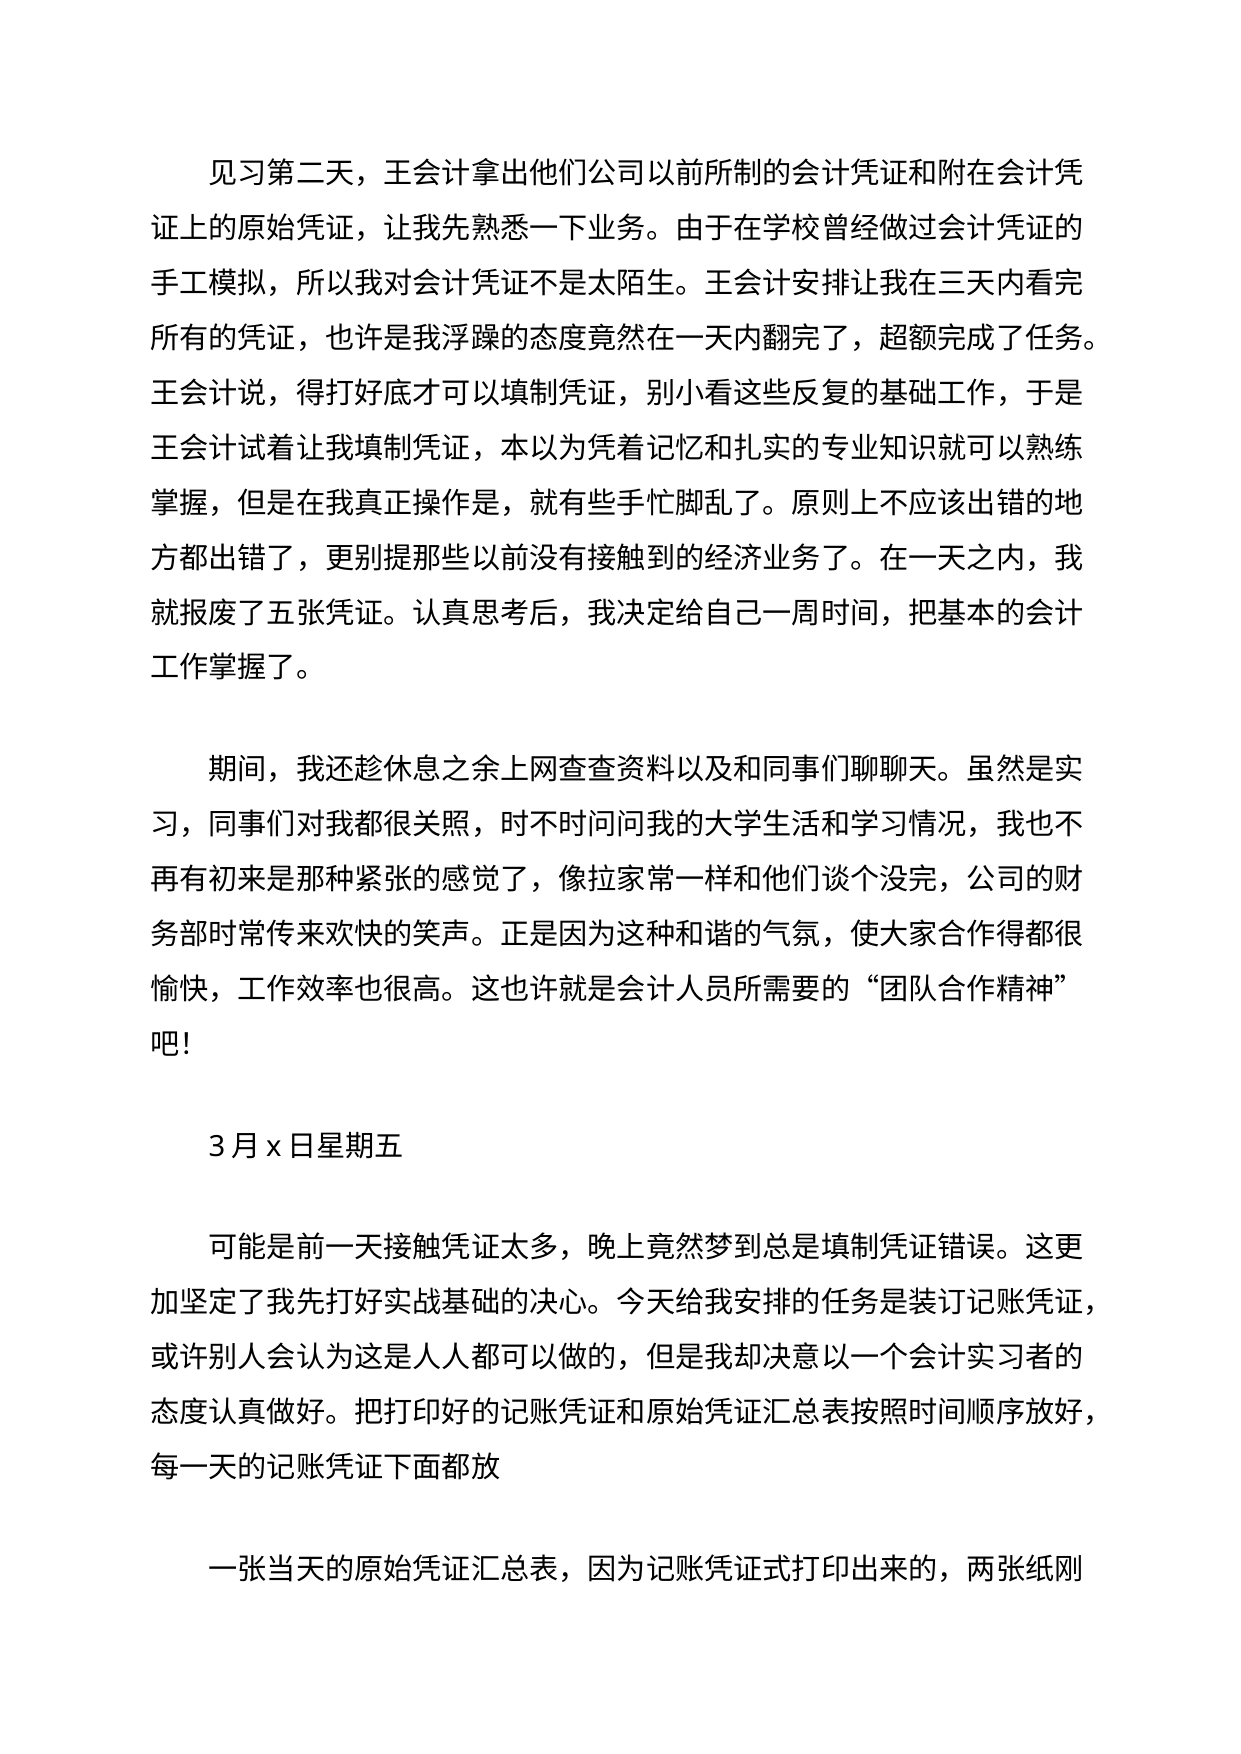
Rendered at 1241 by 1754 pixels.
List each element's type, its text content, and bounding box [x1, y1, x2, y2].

text 3月x日星期五 [150, 1122, 1090, 1164]
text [150, 1545, 1090, 1588]
text 可能是前一天接触凭证太多，晚上竟然梦到总是填制凭证错误。这更加坚定了我先打好实战基础的决心。今天给我安排的任务是装订记账凭证，或许别人会认为这是人人都可以做的，但是我却决意以一个会计实习者的态度认真做好。把打印好的记账凭证和原始凭证汇总表按照时间顺序放好，每一天的记账凭证下面都放 [150, 1224, 1090, 1486]
text 期间，我还趁休息之余上网查查资料以及和同事们聊聊天。虽然是实习，同事们对我都很关照，时不时问问我的大学生活和学习情况，我也不再有初来是那种紧张的感觉了，像拉家常一样和他们谈个没完，公司的财务部时常传来欢快的笑声。正是因为这种和谐的气氛，使大家合作得都很愉快，工作效率也很高。这也许就是会计人员所需要的“团队合作精神”吧！ [150, 746, 1090, 1063]
text 见习第二天，王会计拿出他们公司以前所制的会计凭证和附在会计凭证上的原始凭证，让我先熟悉一下业务。由于在学校曾经做过会计凭证的手工模拟，所以我对会计凭证不是太陌生。王会计安排让我在三天内看完所有的凭证，也许是我浮躁的态度竟然在一天内翻完了，超额完成了任务。王会计说，得打好底才可以填制凭证，别小看这些反复的基础工作，于是王会计试着让我填制凭证，本以为凭着记忆和扎实的专业知识就可以熟练掌握，但是在我真正操作是，就有些手忙脚乱了。原则上不应该出错的地方都出错了，更别提那些以前没有接触到的经济业务了。在一天之内，我就报废了五张凭证。认真思考后，我决定给自己一周时间，把基本的会计工作掌握了。 [150, 150, 1090, 686]
